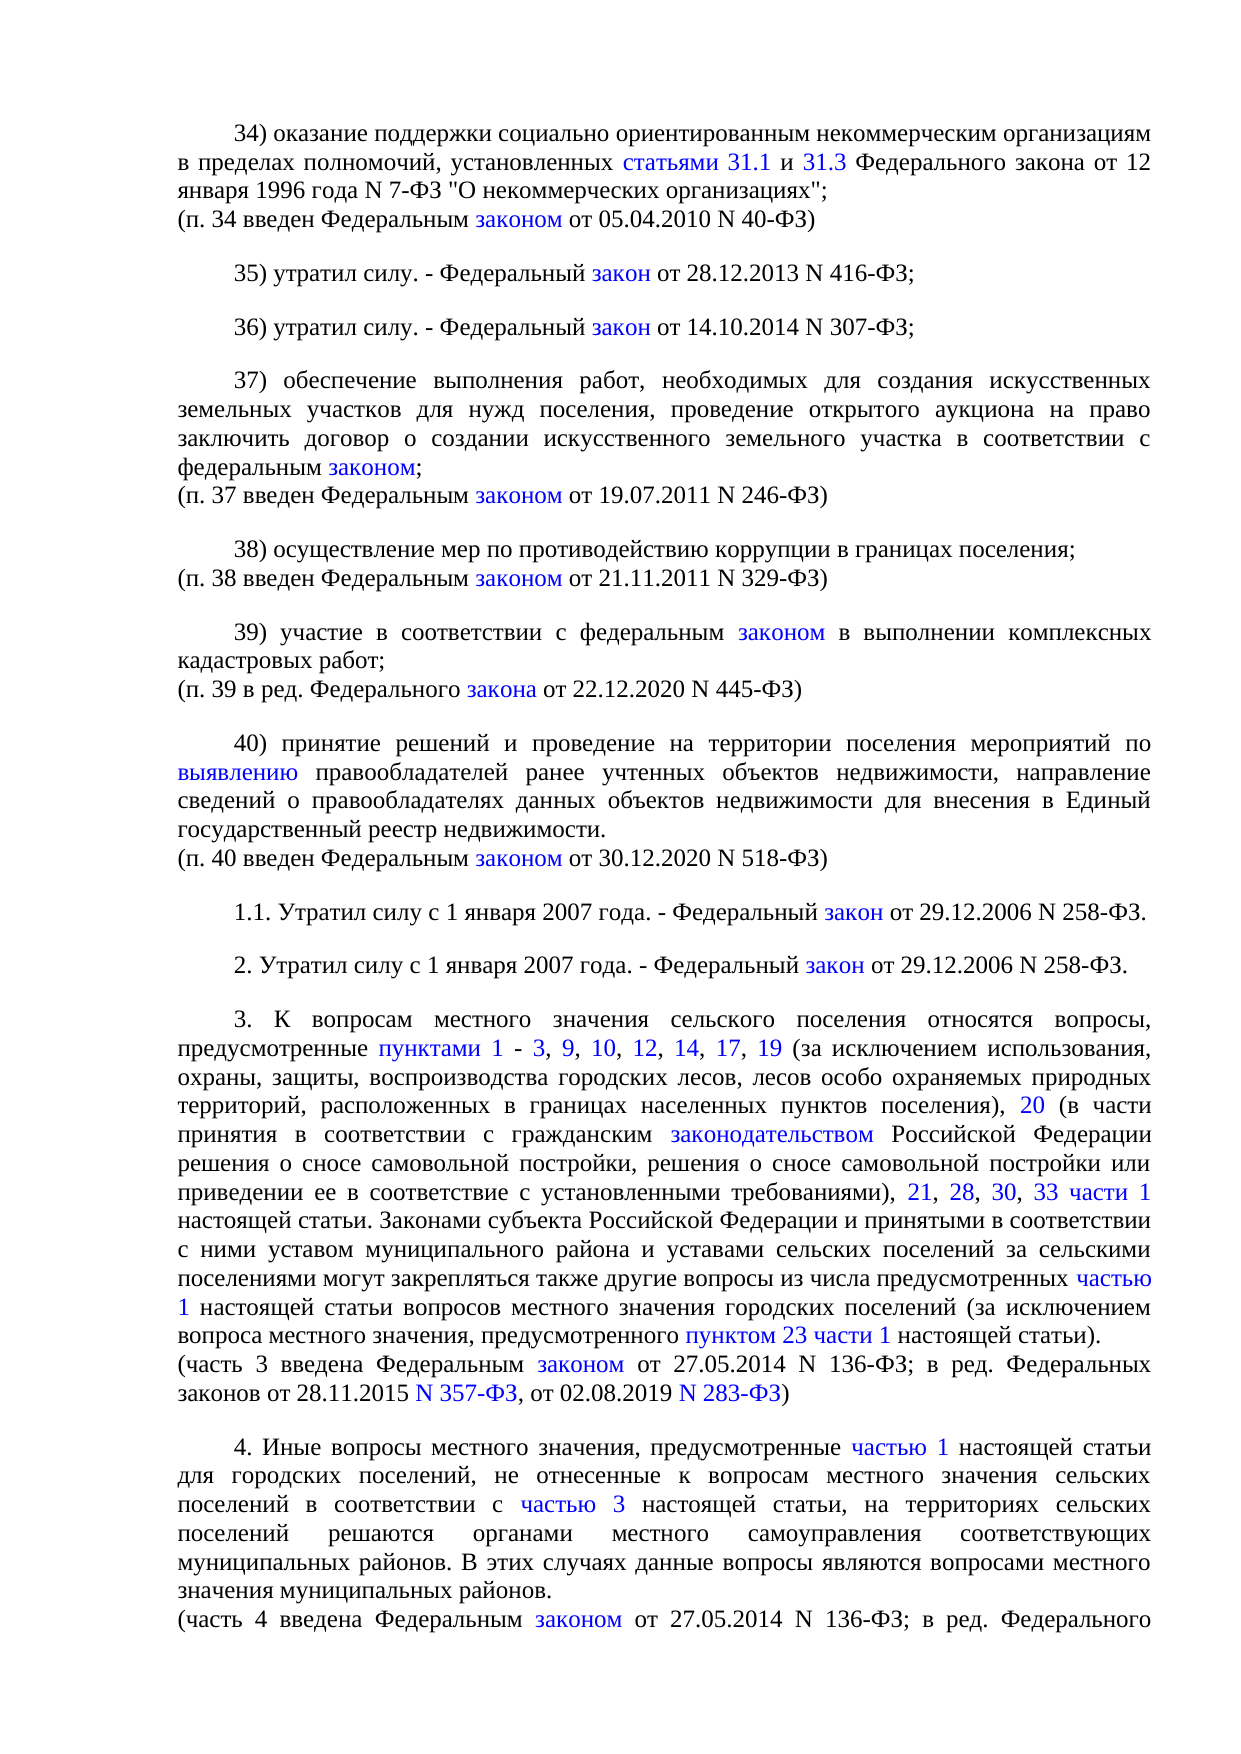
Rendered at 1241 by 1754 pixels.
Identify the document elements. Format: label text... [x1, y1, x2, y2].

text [177, 1604, 1152, 1633]
text (п. 34 введен Федеральным законом от 05.04.2010 N 40-ФЗ) [177, 204, 1152, 233]
text 35) утратил силу. - Федеральный закон от 28.12.2013 N 416-ФЗ; [177, 258, 1152, 287]
text 37) обеспечение выполнения работ, необходимых для создания искусственных земельных участков для нужд поселения, проведение открытого аукциона на право заключить договор о создании искусственного земельного участка в соответствии с федеральным законом; [177, 366, 1152, 481]
text 3. К вопросам местного значения сельского поселения относятся вопросы, предусмотренные пунктами 1 - 3, 9, 10, 12, 14, 17, 19 (за исключением использования, охраны, защиты, воспроизводства городских лесов, лесов особо охраняемых природных территорий, расположенных в границах населенных пунктов поселения), 20 (в части принятия в соответствии с гражданским законодательством Российской Федерации решения о сносе самовольной постройки, решения о сносе самовольной постройки или приведении ее в соответствие с установленными требованиями), 21, 28, 30, 33 части 1 настоящей статьи. Законами субъекта Российской Федерации и принятыми в соответствии с ними уставом муниципального района и уставами сельских поселений за сельскими поселениями могут закрепляться также другие вопросы из числа предусмотренных частью 1 настоящей статьи вопросов местного значения городских поселений (за исключением вопроса местного значения, предусмотренного пунктом 23 части 1 настоящей статьи). [177, 1004, 1152, 1349]
text 2. Утратил силу с 1 января 2007 года. - Федеральный закон от 29.12.2006 N 258-ФЗ. [177, 951, 1152, 979]
text 36) утратил силу. - Федеральный закон от 14.10.2014 N 307-ФЗ; [177, 312, 1152, 341]
text 4. Иные вопросы местного значения, предусмотренные частью 1 настоящей статьи для городских поселений, не отнесенные к вопросам местного значения сельских поселений в соответствии с частью 3 настоящей статьи, на территориях сельских поселений решаются органами местного самоуправления соответствующих муниципальных районов. В этих случаях данные вопросы являются вопросами местного значения муниципальных районов. [177, 1432, 1152, 1604]
text (п. 39 в ред. Федерального закона от 22.12.2020 N 445-ФЗ) [177, 674, 1152, 703]
text 1.1. Утратил силу с 1 января 2007 года. - Федеральный закон от 29.12.2006 N 258-ФЗ. [177, 897, 1152, 926]
text (п. 38 введен Федеральным законом от 21.11.2011 N 329-ФЗ) [177, 563, 1152, 592]
text (п. 37 введен Федеральным законом от 19.07.2011 N 246-ФЗ) [177, 481, 1152, 509]
text (часть 3 введена Федеральным законом от 27.05.2014 N 136-ФЗ; в ред. Федеральных законов от 28.11.2015 N 357-ФЗ, от 02.08.2019 N 283-ФЗ) [177, 1349, 1152, 1407]
text 38) осуществление мер по противодействию коррупции в границах поселения; [177, 534, 1152, 563]
text 40) принятие решений и проведение на территории поселения мероприятий по выявлению правообладателей ранее учтенных объектов недвижимости, направление сведений о правообладателях данных объектов недвижимости для внесения в Единый государственный реестр недвижимости. [177, 728, 1152, 843]
text (п. 40 введен Федеральным законом от 30.12.2020 N 518-ФЗ) [177, 843, 1152, 872]
text 39) участие в соответствии с федеральным законом в выполнении комплексных кадастровых работ; [177, 617, 1152, 674]
text 34) оказание поддержки социально ориентированным некоммерческим организациям в пределах полномочий, установленных статьями 31.1 и 31.3 Федерального закона от 12 января 1996 года N 7-ФЗ "О некоммерческих организациях"; [177, 118, 1152, 204]
